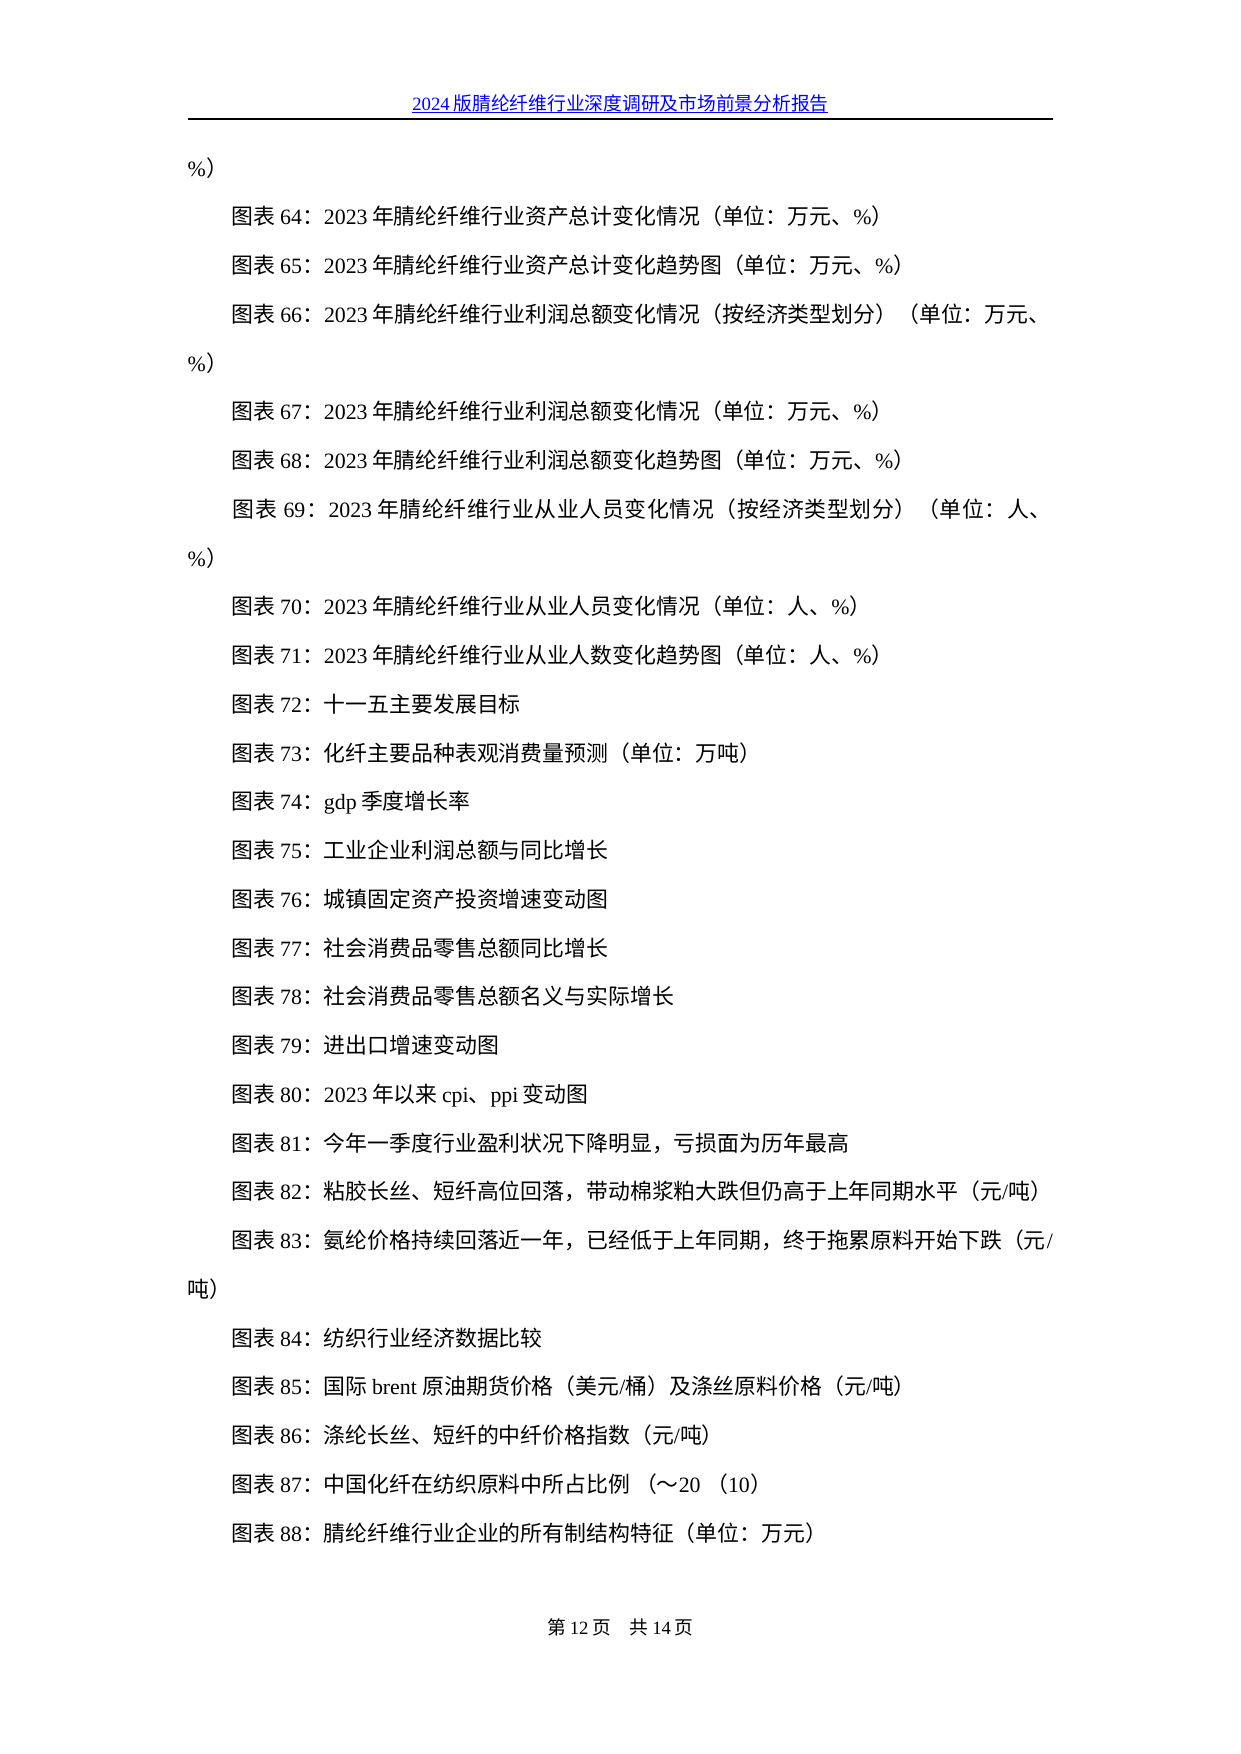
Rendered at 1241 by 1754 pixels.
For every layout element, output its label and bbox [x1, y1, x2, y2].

text [187, 150, 1053, 1548]
